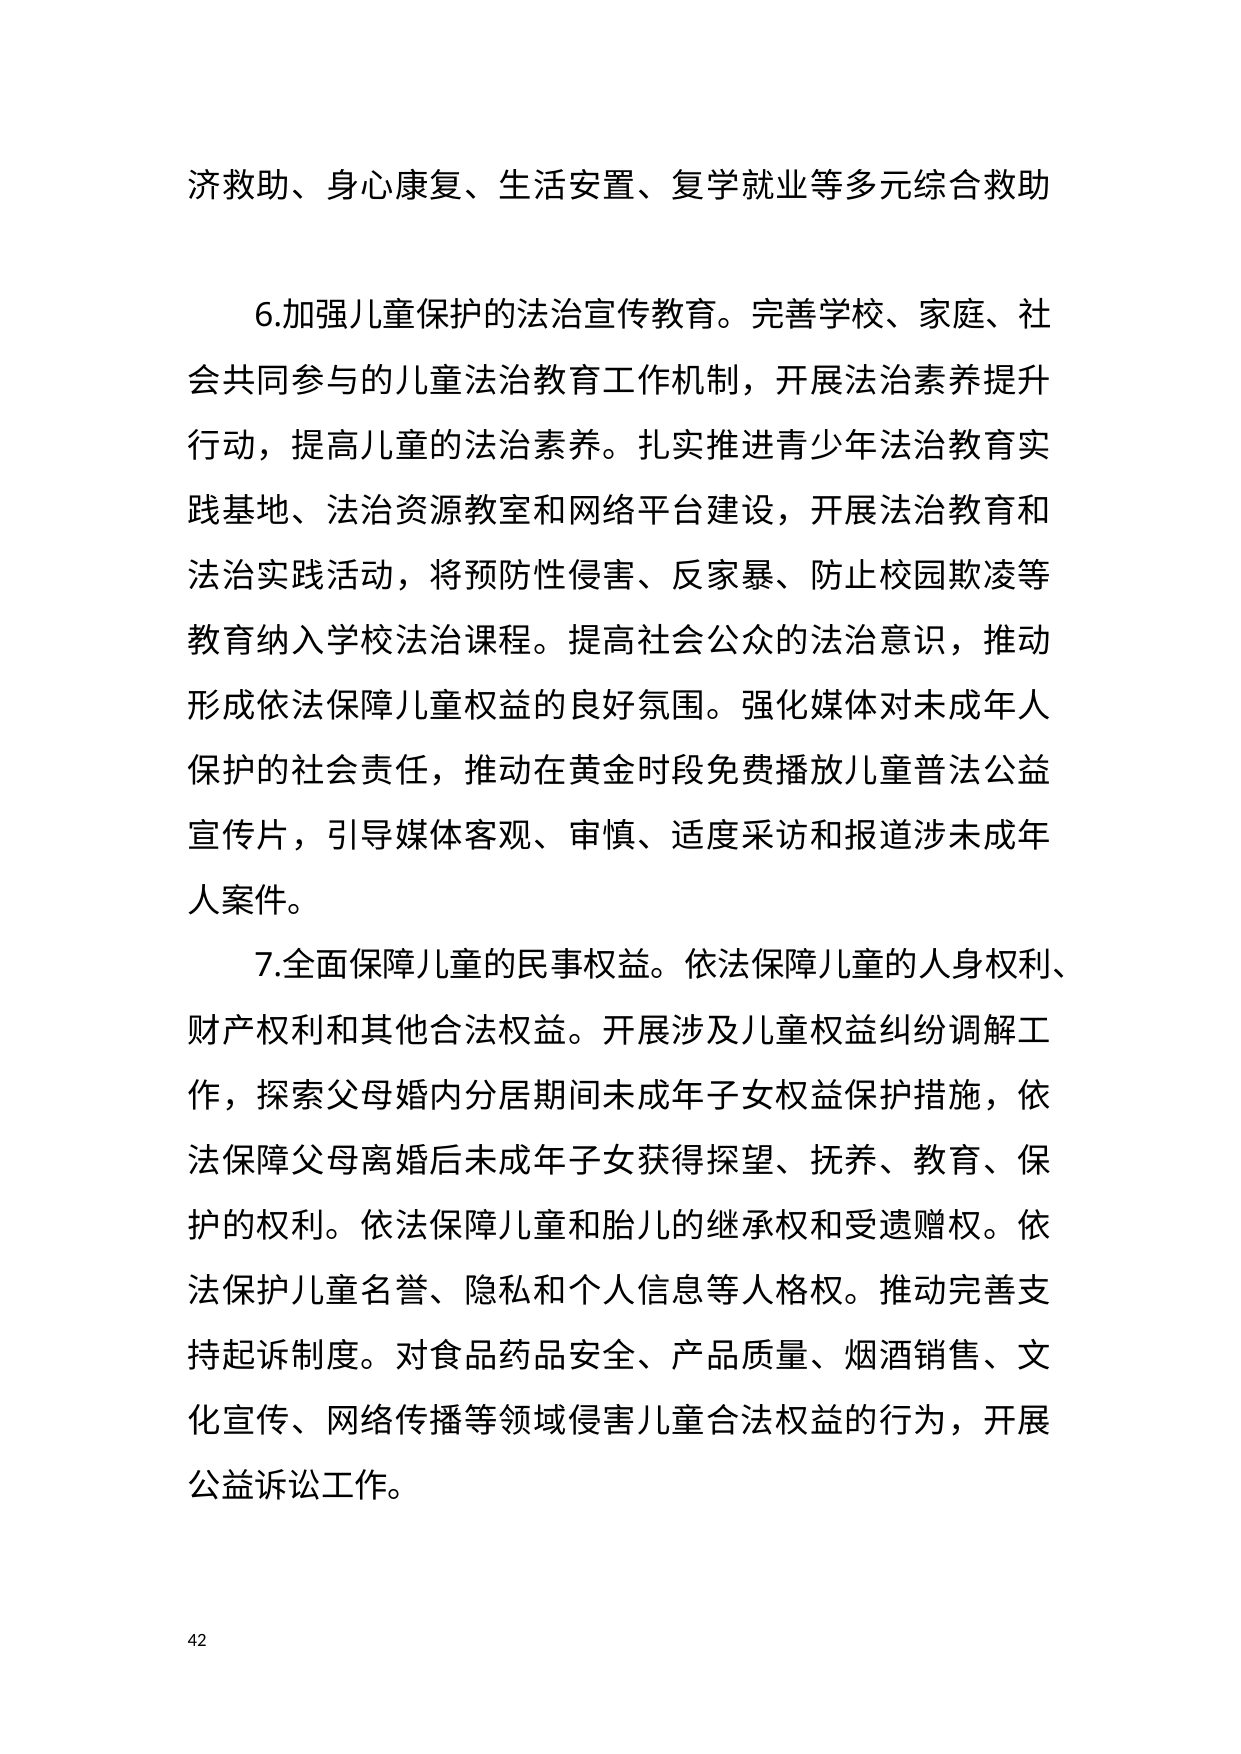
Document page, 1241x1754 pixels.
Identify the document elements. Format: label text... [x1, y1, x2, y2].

text 7.全面保障儿童的民事权益。依法保障儿童的人身权利、财产权利和其他合法权益。开展涉及儿童权益纠纷调解工作，探索父母婚内分居期间未成年子女权益保护措施，依法保障父母离婚后未成年子女获得探望、抚养、教育、保护的权利。依法保障儿童和胎儿的继承权和受遗赠权。依法保护儿童名誉、隐私和个人信息等人格权。推动完善支持起诉制度。对食品药品安全、产品质量、烟酒销售、文化宣传、网络传播等领域侵害儿童合法权益的行为，开展公益诉讼工作。 [187, 930, 1053, 1515]
text 6.加强儿童保护的法治宣传教育。完善学校、家庭、社会共同参与的儿童法治教育工作机制，开展法治素养提升行动，提高儿童的法治素养。扎实推进青少年法治教育实践基地、法治资源教室和网络平台建设，开展法治教育和法治实践活动，将预防性侵害、反家暴、防止校园欺凌等教育纳入学校法治课程。提高社会公众的法治意识，推动形成依法保障儿童权益的良好氛围。强化媒体对未成年人保护的社会责任，推动在黄金时段免费播放儿童普法公益宣传片，引导媒体客观、审慎、适度采访和报道涉未成年人案件。 [187, 280, 1053, 930]
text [187, 150, 1053, 280]
